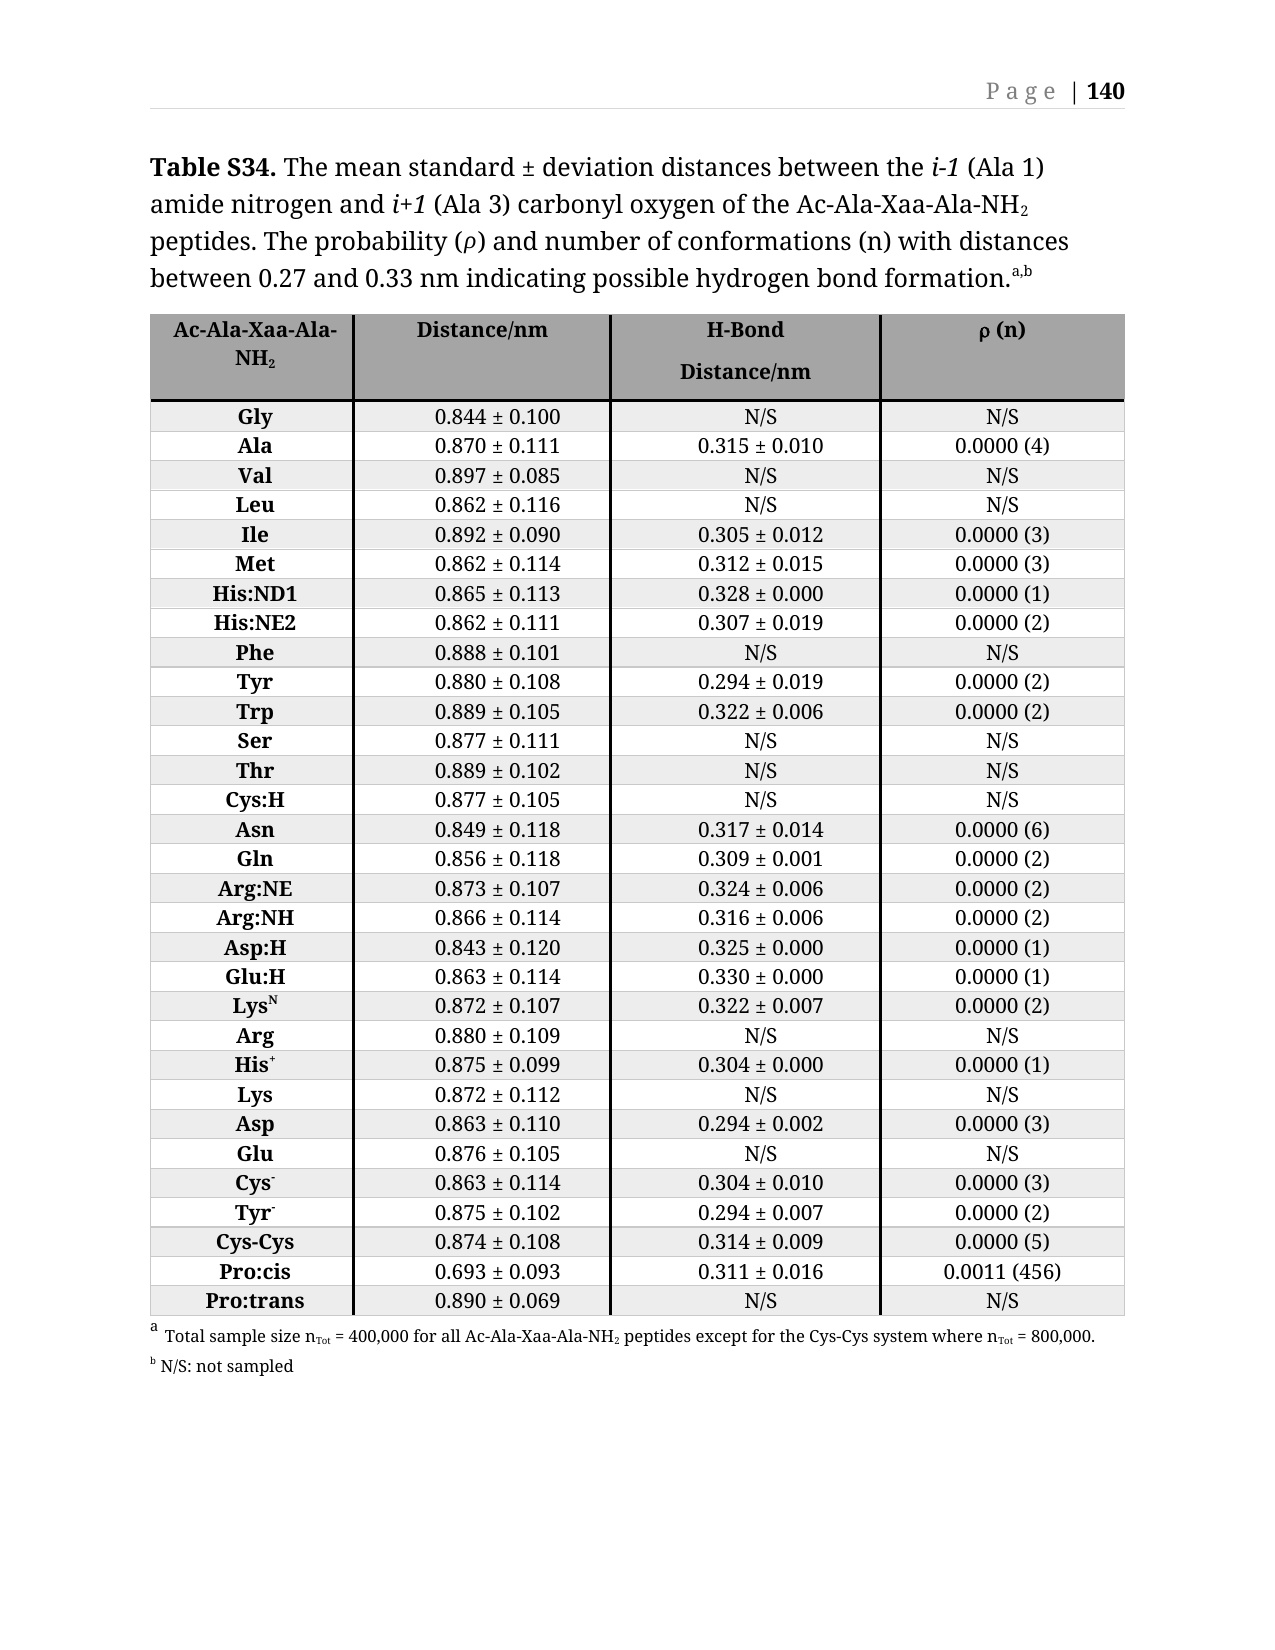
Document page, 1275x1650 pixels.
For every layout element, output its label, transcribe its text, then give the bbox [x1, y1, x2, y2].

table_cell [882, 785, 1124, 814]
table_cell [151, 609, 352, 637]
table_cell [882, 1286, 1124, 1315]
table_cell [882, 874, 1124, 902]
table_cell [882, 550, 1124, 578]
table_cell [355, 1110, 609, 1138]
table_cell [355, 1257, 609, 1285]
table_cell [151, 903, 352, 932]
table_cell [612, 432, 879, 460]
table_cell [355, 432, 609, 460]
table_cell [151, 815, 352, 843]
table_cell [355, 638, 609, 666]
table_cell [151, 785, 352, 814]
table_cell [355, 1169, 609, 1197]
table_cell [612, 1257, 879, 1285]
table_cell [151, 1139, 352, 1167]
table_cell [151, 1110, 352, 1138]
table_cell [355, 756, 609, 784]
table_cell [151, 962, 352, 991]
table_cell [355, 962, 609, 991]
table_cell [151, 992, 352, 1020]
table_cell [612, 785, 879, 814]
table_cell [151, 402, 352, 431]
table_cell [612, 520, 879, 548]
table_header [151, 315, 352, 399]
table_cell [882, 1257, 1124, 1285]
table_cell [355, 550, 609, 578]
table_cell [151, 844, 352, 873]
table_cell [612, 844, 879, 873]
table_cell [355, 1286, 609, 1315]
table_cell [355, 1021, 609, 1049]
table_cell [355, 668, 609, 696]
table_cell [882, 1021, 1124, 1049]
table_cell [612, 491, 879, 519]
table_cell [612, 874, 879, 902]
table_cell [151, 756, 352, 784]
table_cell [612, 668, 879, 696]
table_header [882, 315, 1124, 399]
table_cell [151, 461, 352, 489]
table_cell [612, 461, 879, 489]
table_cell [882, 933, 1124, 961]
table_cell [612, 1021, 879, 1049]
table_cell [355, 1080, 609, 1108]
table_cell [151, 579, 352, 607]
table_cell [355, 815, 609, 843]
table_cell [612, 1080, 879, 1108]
text a Total sample size nTot = 400,000 for all Ac-Ala-Xaa-Ala-NH2 peptides except for the Cys-Cys system where nTot = 800,000. [150, 1316, 1125, 1350]
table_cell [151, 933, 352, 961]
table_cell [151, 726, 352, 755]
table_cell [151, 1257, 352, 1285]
text b N/S: not sampled [150, 1350, 1125, 1377]
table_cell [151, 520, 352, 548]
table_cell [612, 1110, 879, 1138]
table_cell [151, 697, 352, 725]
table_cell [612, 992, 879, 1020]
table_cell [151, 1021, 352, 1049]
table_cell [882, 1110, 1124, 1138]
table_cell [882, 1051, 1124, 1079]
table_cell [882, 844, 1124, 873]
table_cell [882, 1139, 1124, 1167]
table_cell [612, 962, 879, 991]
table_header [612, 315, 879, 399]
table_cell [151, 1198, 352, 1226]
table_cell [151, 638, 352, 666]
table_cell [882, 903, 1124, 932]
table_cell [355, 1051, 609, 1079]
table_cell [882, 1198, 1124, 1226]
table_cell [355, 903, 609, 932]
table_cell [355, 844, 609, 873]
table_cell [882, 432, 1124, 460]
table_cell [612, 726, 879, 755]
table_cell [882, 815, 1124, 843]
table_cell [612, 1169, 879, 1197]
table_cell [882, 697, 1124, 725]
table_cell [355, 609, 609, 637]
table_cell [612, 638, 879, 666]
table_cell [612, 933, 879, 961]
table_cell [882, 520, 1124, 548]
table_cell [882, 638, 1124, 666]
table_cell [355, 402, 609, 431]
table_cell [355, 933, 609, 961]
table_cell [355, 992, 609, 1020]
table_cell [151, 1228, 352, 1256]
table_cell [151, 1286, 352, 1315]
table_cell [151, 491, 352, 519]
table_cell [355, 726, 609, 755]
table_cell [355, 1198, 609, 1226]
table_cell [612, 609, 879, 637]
text Table S34. The mean standard ± deviation distances between the i-1 (Ala 1) amide nitrogen and i+1 (Ala 3) carbonyl oxygen of the Ac-Ala-Xaa-Ala-NH2 peptides. The probability () and number of conformations (n) with distances between 0.27 and 0.33 nm indicating possible hydrogen bond formation.a,b [150, 150, 1125, 294]
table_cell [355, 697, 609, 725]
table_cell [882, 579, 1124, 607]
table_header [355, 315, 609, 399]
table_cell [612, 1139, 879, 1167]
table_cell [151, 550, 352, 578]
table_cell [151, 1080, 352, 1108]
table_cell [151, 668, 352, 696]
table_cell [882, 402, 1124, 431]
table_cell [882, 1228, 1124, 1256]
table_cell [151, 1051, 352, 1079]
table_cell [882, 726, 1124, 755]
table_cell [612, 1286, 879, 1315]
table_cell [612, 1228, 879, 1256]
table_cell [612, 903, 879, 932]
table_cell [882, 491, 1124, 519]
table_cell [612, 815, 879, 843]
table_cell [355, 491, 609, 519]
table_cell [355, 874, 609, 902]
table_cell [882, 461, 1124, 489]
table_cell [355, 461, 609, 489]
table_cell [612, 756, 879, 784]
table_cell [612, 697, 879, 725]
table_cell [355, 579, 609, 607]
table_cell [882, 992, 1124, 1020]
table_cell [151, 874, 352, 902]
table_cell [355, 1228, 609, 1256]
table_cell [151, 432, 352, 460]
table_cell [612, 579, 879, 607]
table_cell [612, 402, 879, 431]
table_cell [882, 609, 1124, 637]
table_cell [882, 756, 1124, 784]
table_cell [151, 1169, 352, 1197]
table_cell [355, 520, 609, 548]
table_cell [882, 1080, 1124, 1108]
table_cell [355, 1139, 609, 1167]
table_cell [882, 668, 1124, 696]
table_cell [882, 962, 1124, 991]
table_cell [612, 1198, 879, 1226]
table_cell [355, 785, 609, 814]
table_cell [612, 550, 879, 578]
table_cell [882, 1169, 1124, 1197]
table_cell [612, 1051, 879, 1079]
